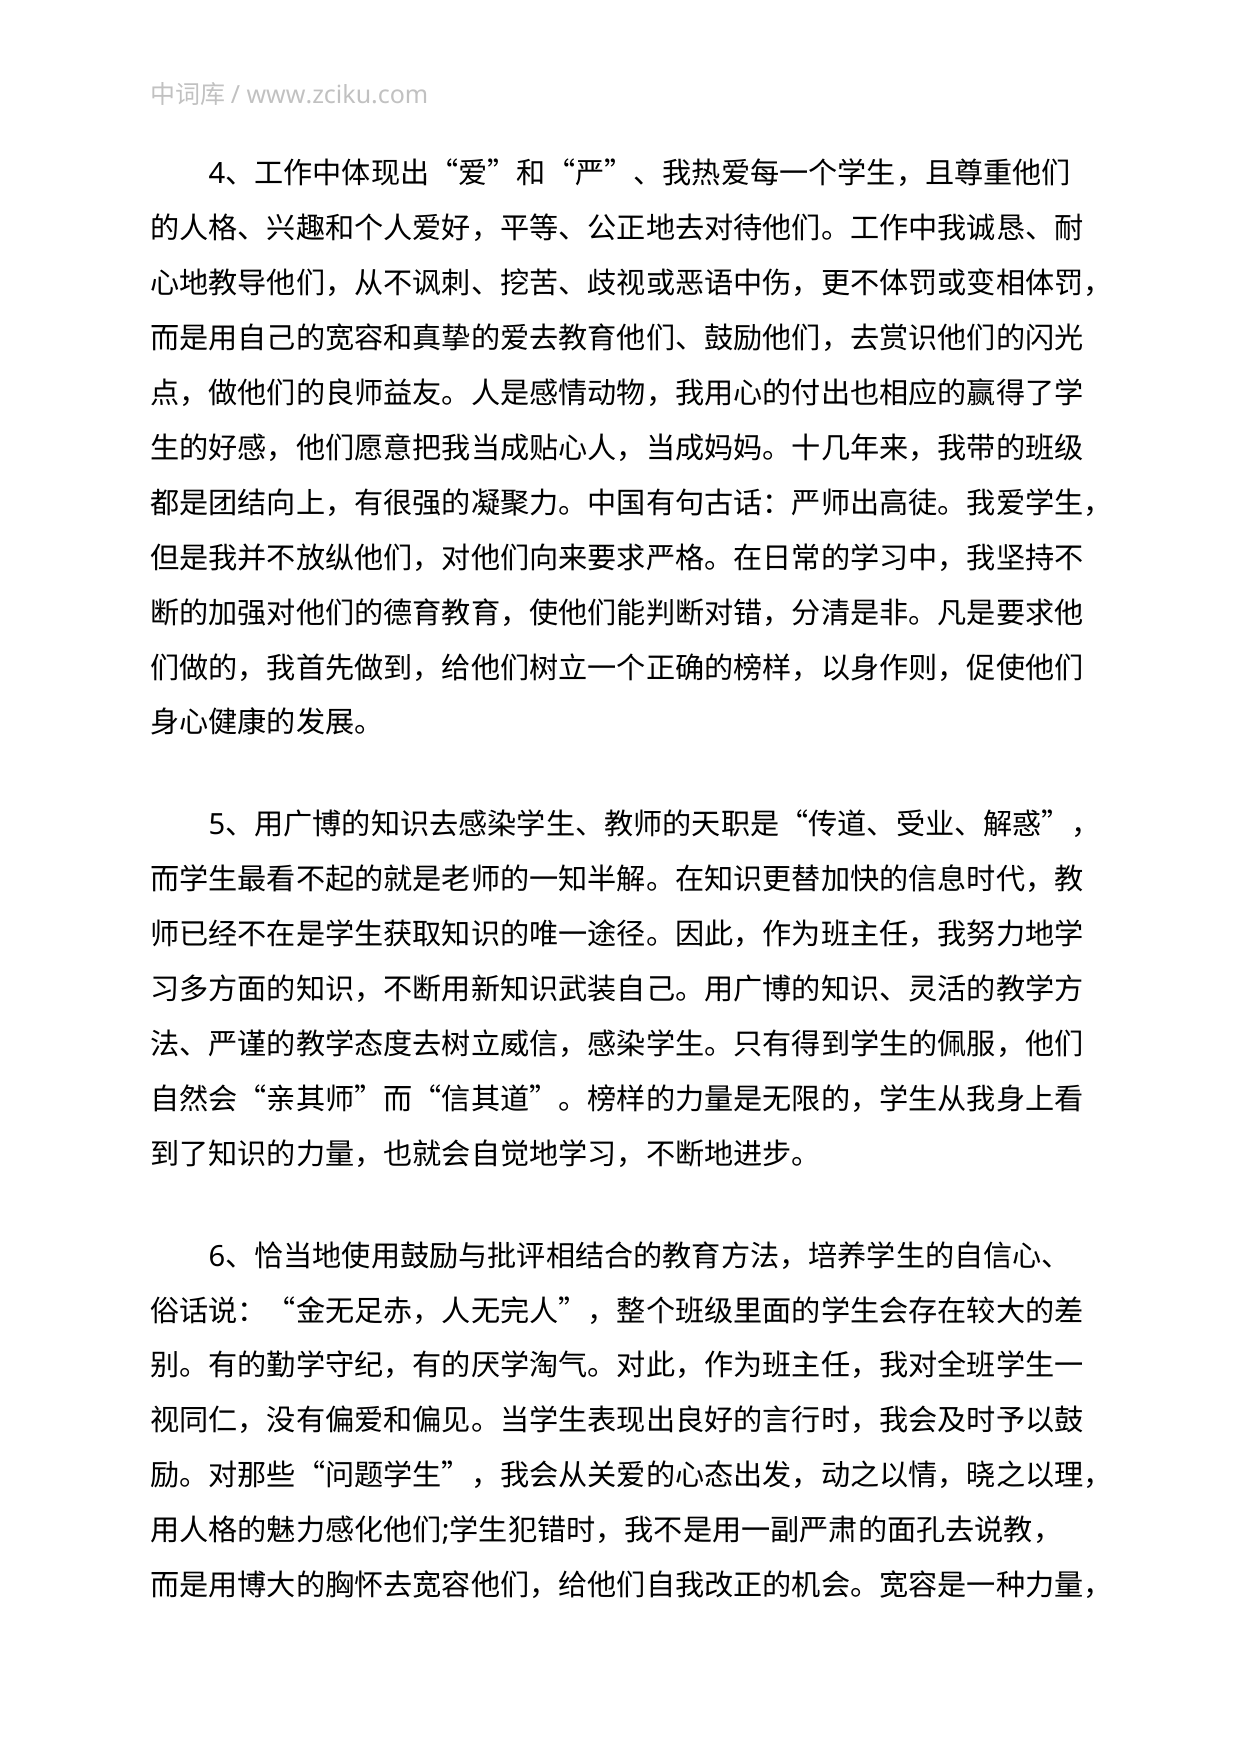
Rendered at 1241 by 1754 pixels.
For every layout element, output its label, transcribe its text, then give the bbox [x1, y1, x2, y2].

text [150, 1232, 1090, 1604]
text 4、工作中体现出“爱”和“严”、我热爱每一个学生，且尊重他们的人格、兴趣和个人爱好，平等、公正地去对待他们。工作中我诚恳、耐心地教导他们，从不讽刺、挖苦、歧视或恶语中伤，更不体罚或变相体罚，而是用自己的宽容和真挚的爱去教育他们、鼓励他们，去赏识他们的闪光点，做他们的良师益友。人是感情动物，我用心的付出也相应的赢得了学生的好感，他们愿意把我当成贴心人，当成妈妈。十几年来，我带的班级都是团结向上，有很强的凝聚力。中国有句古话：严师出高徒。我爱学生，但是我并不放纵他们，对他们向来要求严格。在日常的学习中，我坚持不断的加强对他们的德育教育，使他们能判断对错，分清是非。凡是要求他们做的，我首先做到，给他们树立一个正确的榜样，以身作则，促使他们身心健康的发展。 [150, 150, 1090, 741]
text 5、用广博的知识去感染学生、教师的天职是“传道、受业、解惑”，而学生最看不起的就是老师的一知半解。在知识更替加快的信息时代，教师已经不在是学生获取知识的唯一途径。因此，作为班主任，我努力地学习多方面的知识，不断用新知识武装自己。用广博的知识、灵活的教学方法、严谨的教学态度去树立威信，感染学生。只有得到学生的佩服，他们自然会“亲其师”而“信其道”。榜样的力量是无限的，学生从我身上看到了知识的力量，也就会自觉地学习，不断地进步。 [150, 801, 1090, 1173]
